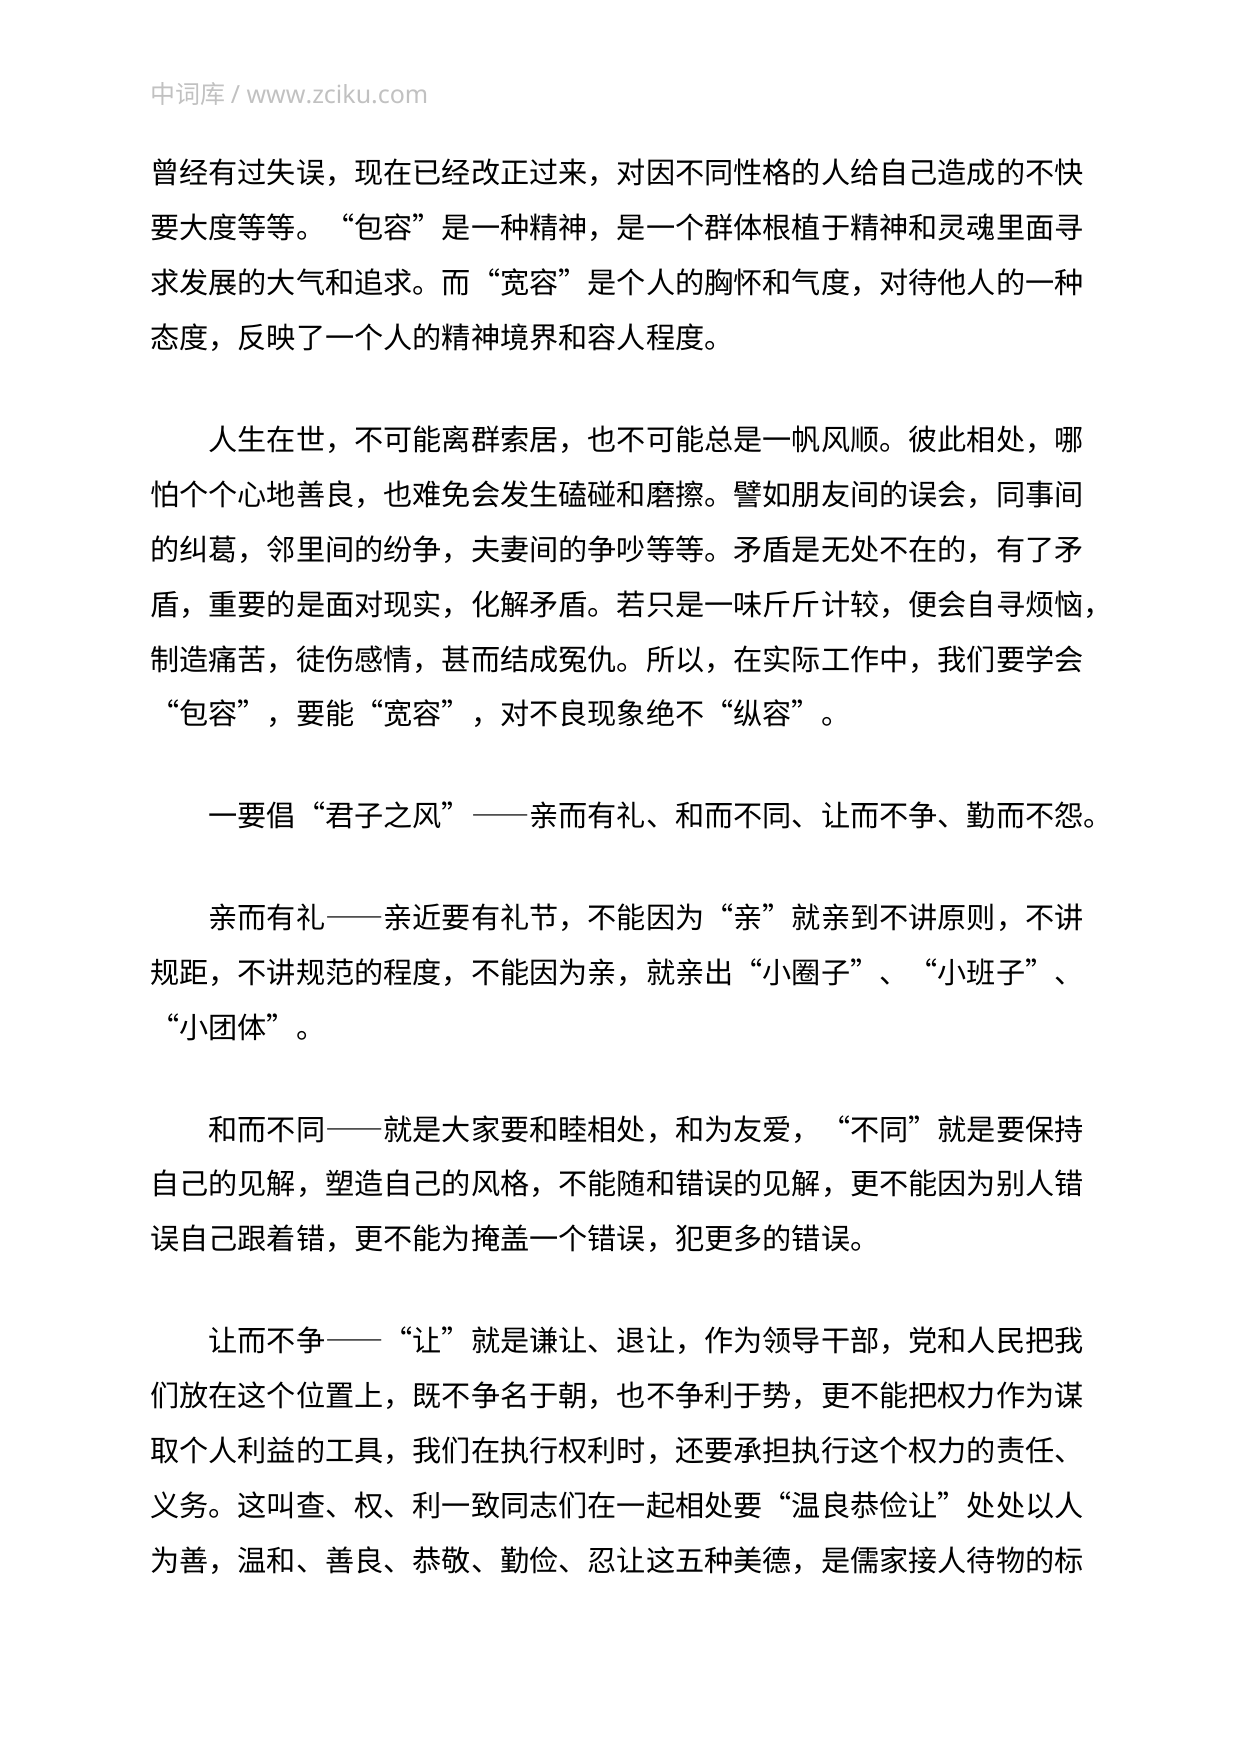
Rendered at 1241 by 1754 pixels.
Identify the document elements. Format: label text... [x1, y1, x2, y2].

text 人生在世，不可能离群索居，也不可能总是一帆风顺。彼此相处，哪怕个个心地善良，也难免会发生磕碰和磨擦。譬如朋友间的误会，同事间的纠葛，邻里间的纷争，夫妻间的争吵等等。矛盾是无处不在的，有了矛盾，重要的是面对现实，化解矛盾。若只是一味斤斤计较，便会自寻烦恼，制造痛苦，徒伤感情，甚而结成冤仇。所以，在实际工作中，我们要学会“包容”，要能“宽容”，对不良现象绝不“纵容”。 [150, 416, 1090, 733]
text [150, 150, 1090, 357]
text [150, 1318, 1090, 1579]
text 亲而有礼——亲近要有礼节，不能因为“亲”就亲到不讲原则，不讲规距，不讲规范的程度，不能因为亲，就亲出“小圈子”、“小班子”、“小团体”。 [150, 894, 1090, 1047]
text 一要倡“君子之风”——亲而有礼、和而不同、让而不争、勤而不怨。 [150, 793, 1090, 835]
text 和而不同——就是大家要和睦相处，和为友爱，“不同”就是要保持自己的见解，塑造自己的风格，不能随和错误的见解，更不能因为别人错误自己跟着错，更不能为掩盖一个错误，犯更多的错误。 [150, 1106, 1090, 1258]
